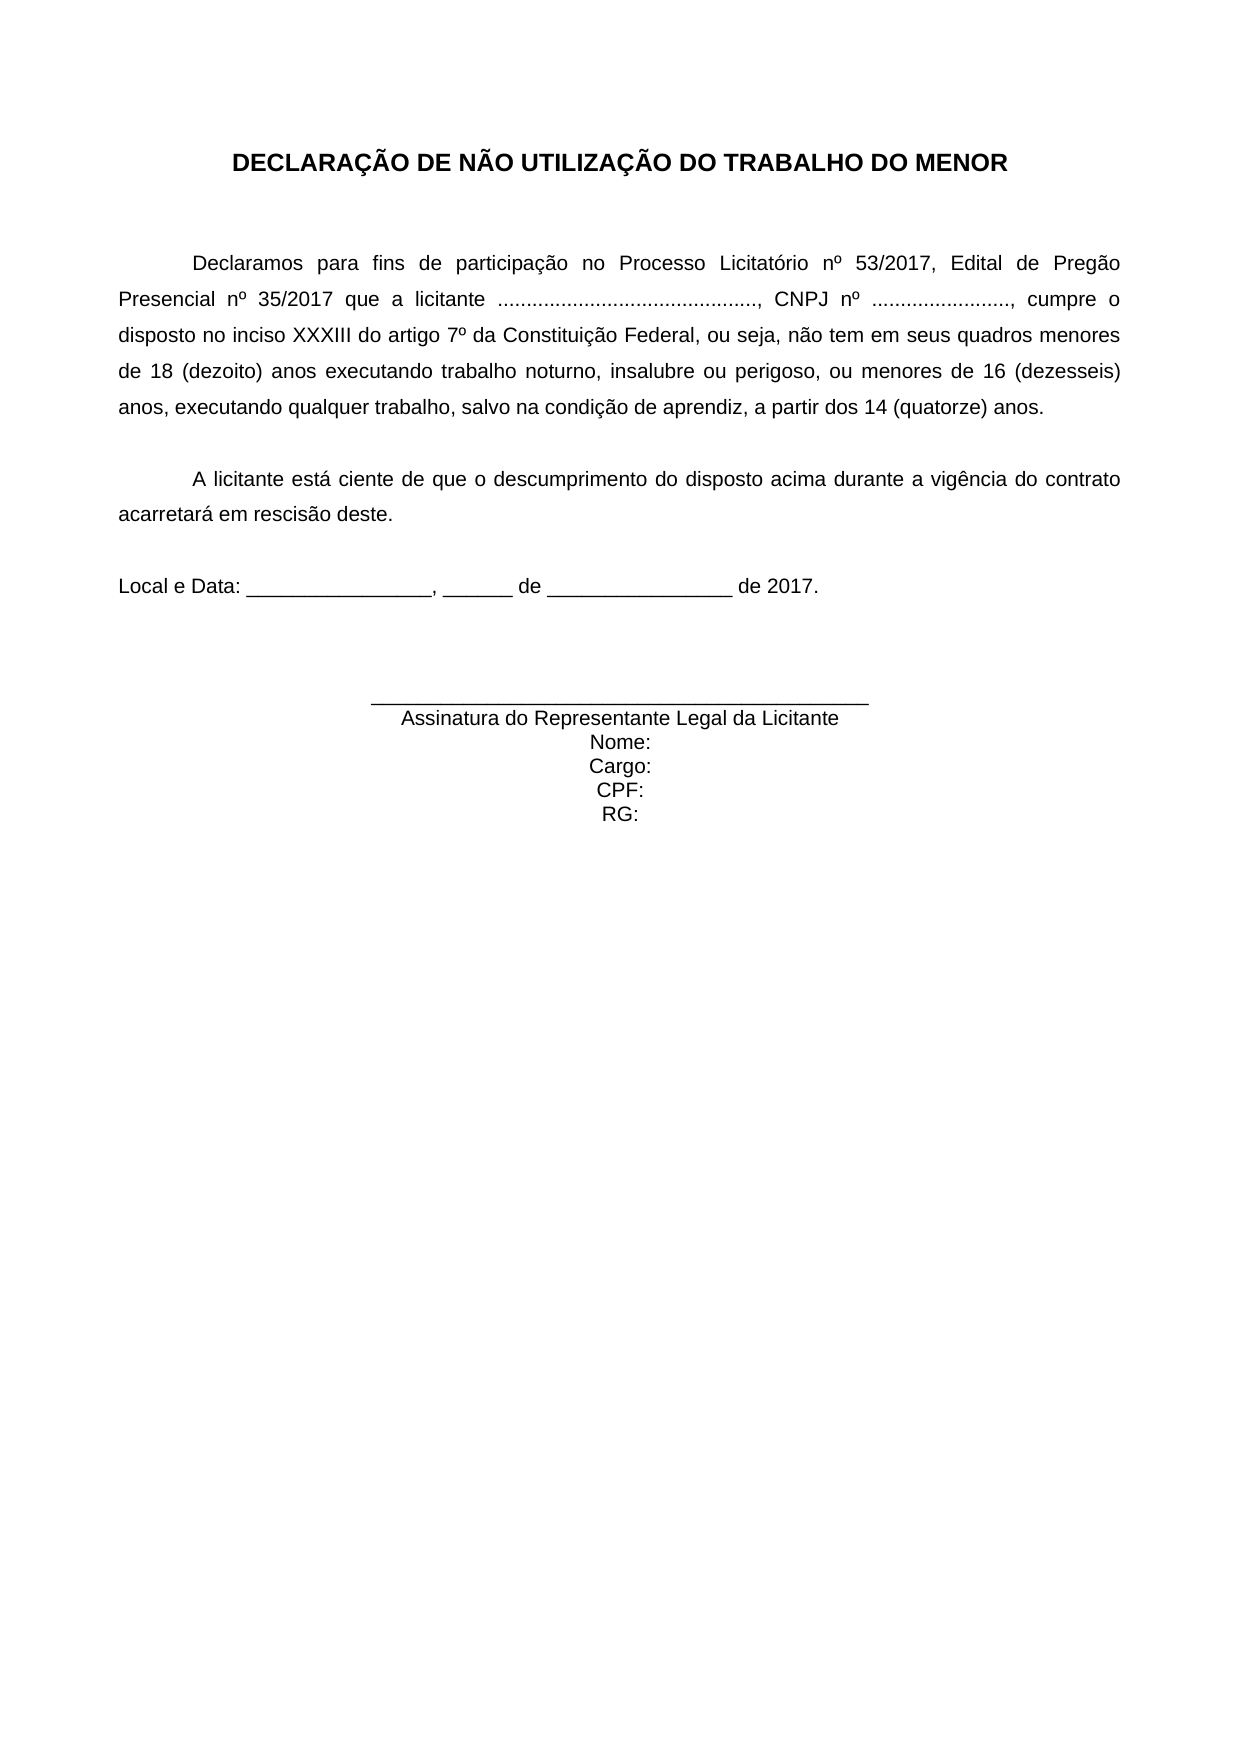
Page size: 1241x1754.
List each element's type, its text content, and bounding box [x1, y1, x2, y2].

text ___________________________________________ [118, 682, 1122, 706]
text Declaramos para fins de participação no Processo Licitatório nº 53/2017, Edital de Pregão Presencial nº 35/2017 que a licitante ............................................., CNPJ nº ........................, cumpre o disposto no inciso XXXIII do artigo 7º da Constituição Federal, ou seja, não tem em seus quadros menores de 18 (dezoito) anos executando trabalho noturno, insalubre ou perigoso, ou menores de 16 (dezesseis) anos, executando qualquer trabalho, salvo na condição de aprendiz, a partir dos 14 (quatorze) anos. [118, 251, 1122, 418]
text Cargo: [118, 754, 1122, 778]
text Local e Data: ________________, ______ de ________________ de 2017. [118, 574, 1122, 598]
text RG: [118, 802, 1122, 826]
text DECLARAÇÃO DE NÃO UTILIZAÇÃO DO TRABALHO DO MENOR [118, 148, 1122, 176]
text A licitante está ciente de que o descumprimento do disposto acima durante a vigência do contrato acarretará em rescisão deste. [118, 466, 1122, 526]
text CPF: [118, 778, 1122, 802]
text Assinatura do Representante Legal da Licitante [118, 706, 1122, 730]
text Nome: [118, 730, 1122, 754]
